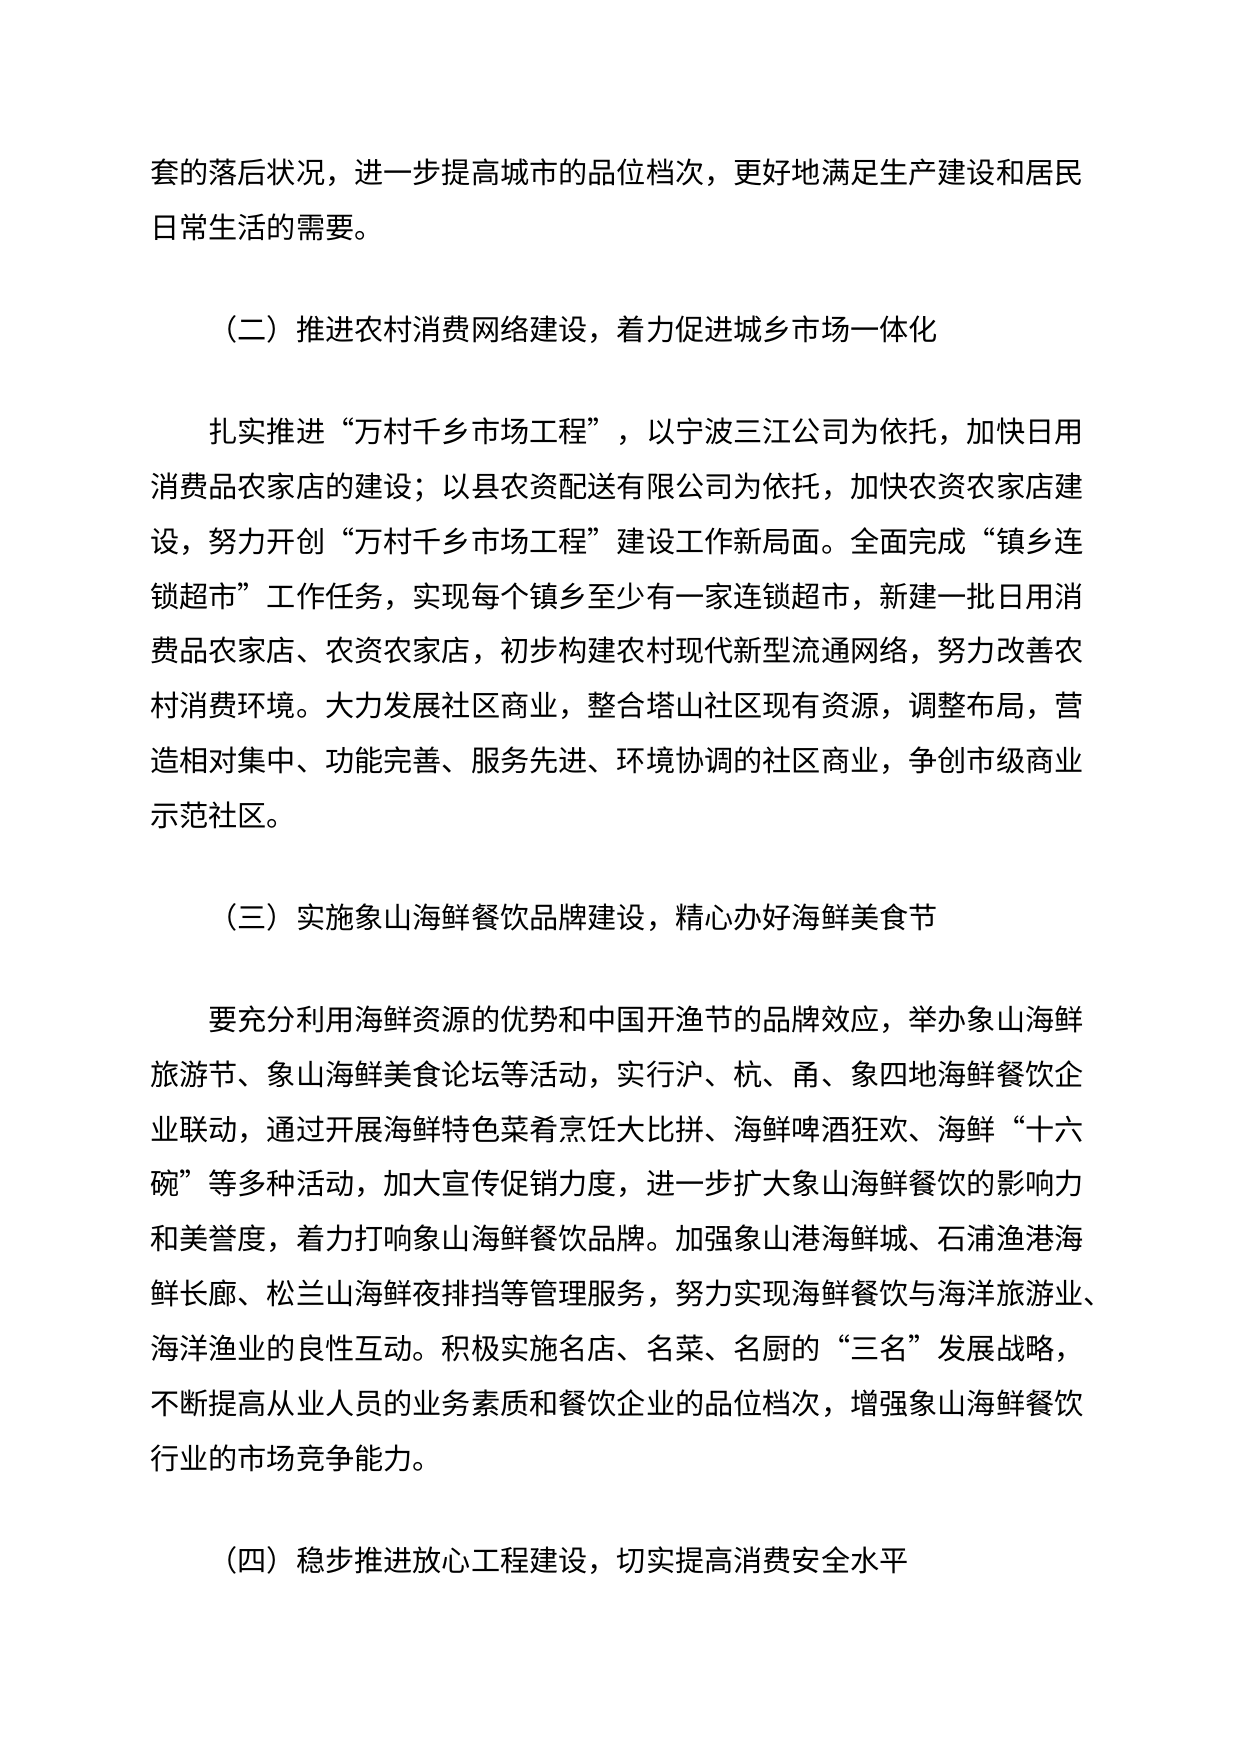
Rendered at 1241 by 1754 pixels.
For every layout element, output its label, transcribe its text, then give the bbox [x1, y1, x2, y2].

text 要充分利用海鲜资源的优势和中国开渔节的品牌效应，举办象山海鲜旅游节、象山海鲜美食论坛等活动，实行沪、杭、甬、象四地海鲜餐饮企业联动，通过开展海鲜特色菜肴烹饪大比拼、海鲜啤酒狂欢、海鲜“十六碗”等多种活动，加大宣传促销力度，进一步扩大象山海鲜餐饮的影响力和美誉度，着力打响象山海鲜餐饮品牌。加强象山港海鲜城、石浦渔港海鲜长廊、松兰山海鲜夜排挡等管理服务，努力实现海鲜餐饮与海洋旅游业、海洋渔业的良性互动。积极实施名店、名菜、名厨的“三名”发展战略，不断提高从业人员的业务素质和餐饮企业的品位档次，增强象山海鲜餐饮行业的市场竞争能力。 [150, 996, 1090, 1478]
text （二）推进农村消费网络建设，着力促进城乡市场一体化 [150, 307, 1090, 349]
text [150, 150, 1090, 247]
text 扎实推进“万村千乡市场工程”，以宁波三江公司为依托，加快日用消费品农家店的建设；以县农资配送有限公司为依托，加快农资农家店建设，努力开创“万村千乡市场工程”建设工作新局面。全面完成“镇乡连锁超市”工作任务，实现每个镇乡至少有一家连锁超市，新建一批日用消费品农家店、农资农家店，初步构建农村现代新型流通网络，努力改善农村消费环境。大力发展社区商业，整合塔山社区现有资源，调整布局，营造相对集中、功能完善、服务先进、环境协调的社区商业，争创市级商业示范社区。 [150, 408, 1090, 835]
text （四）稳步推进放心工程建设，切实提高消费安全水平 [150, 1537, 1090, 1579]
text （三）实施象山海鲜餐饮品牌建设，精心办好海鲜美食节 [150, 894, 1090, 937]
